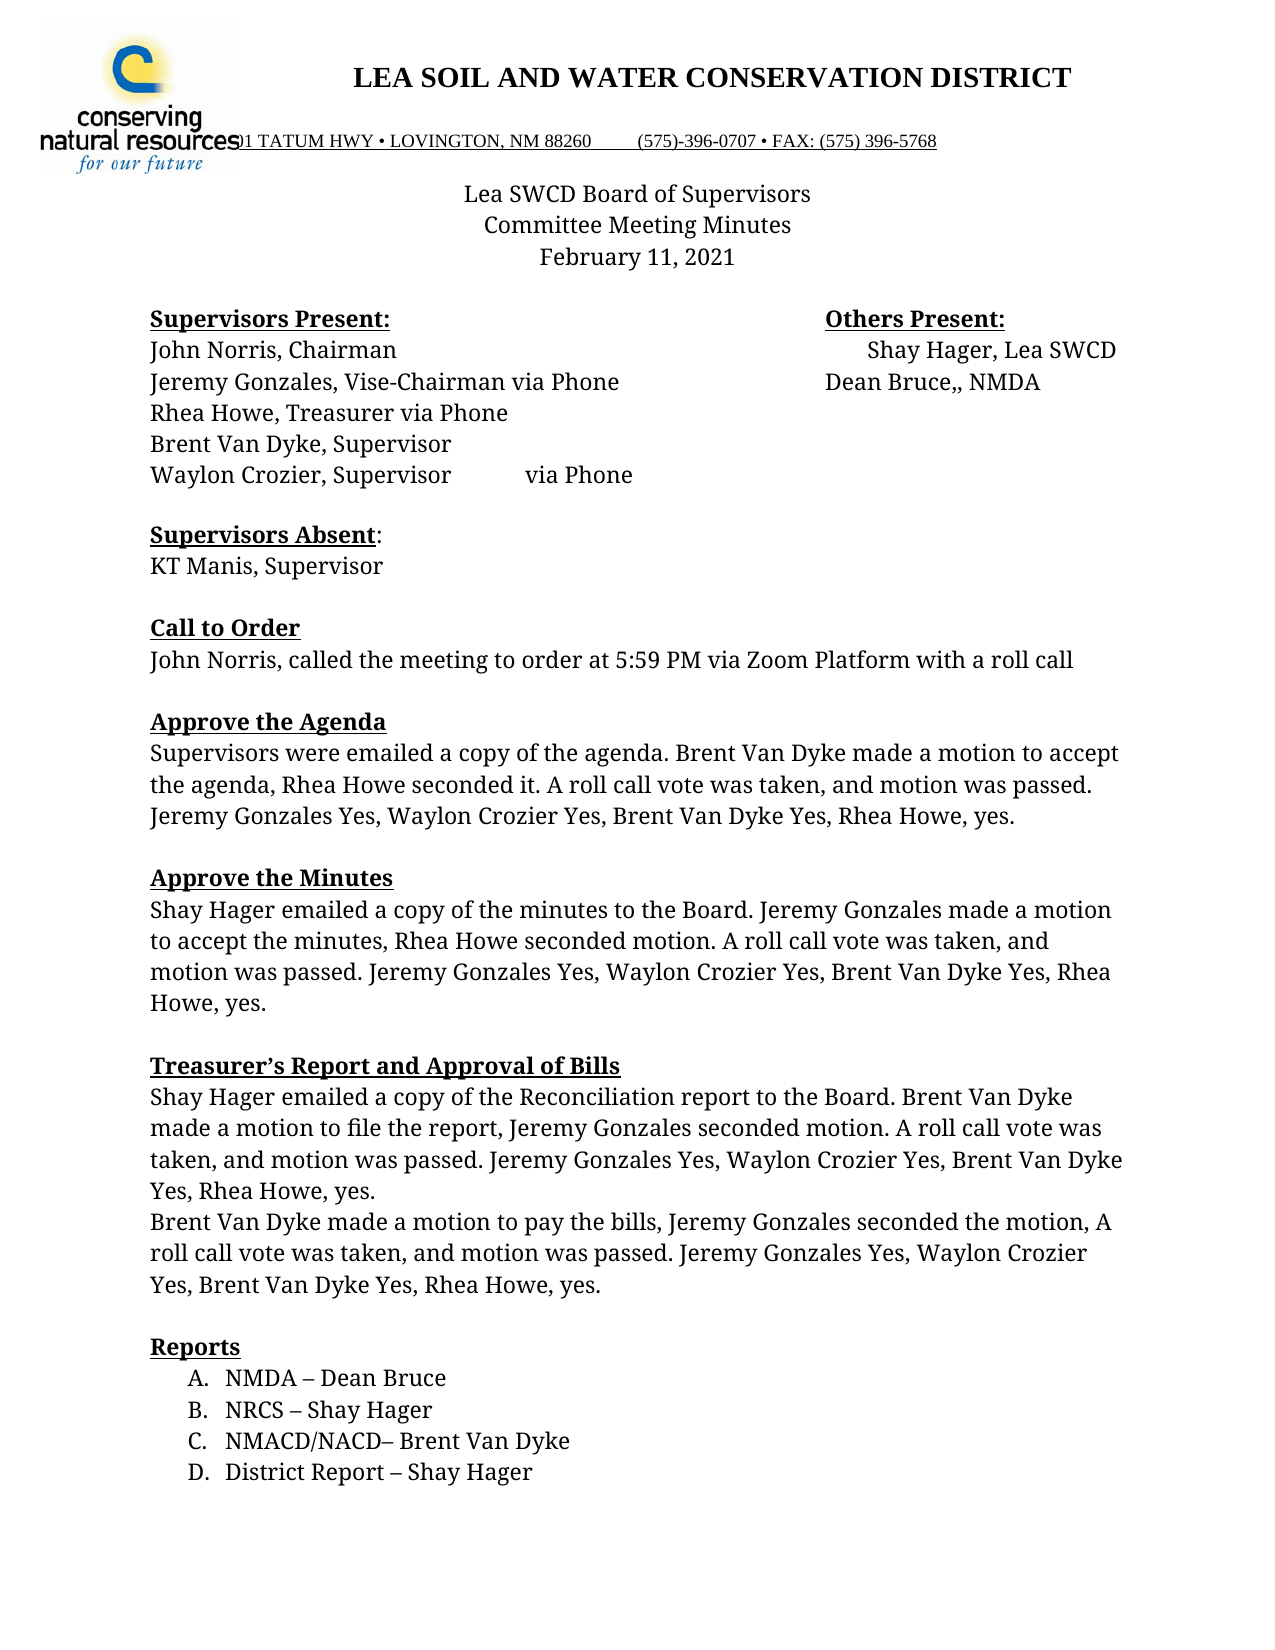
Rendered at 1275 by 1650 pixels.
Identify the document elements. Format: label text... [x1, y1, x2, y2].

text Approve the Agenda [150, 706, 1125, 737]
text Call to Order [150, 612, 1125, 644]
list NRCS – Shay Hager [187, 1394, 1125, 1425]
text Shay Hager emailed a copy of the Reconciliation report to the Board. Brent Van Dyke made a motion to file the report, Jeremy Gonzales seconded motion. A roll call vote was taken, and motion was passed. Jeremy Gonzales Yes, Waylon Crozier Yes, Brent Van Dyke Yes, Rhea Howe, yes. [150, 1081, 1125, 1206]
text Brent Van Dyke, Supervisor [150, 428, 1125, 459]
text Rhea Howe, Treasurer via Phone [150, 397, 1125, 428]
text Shay Hager emailed a copy of the minutes to the Board. Jeremy Gonzales made a motion to accept the minutes, Rhea Howe seconded motion. A roll call vote was taken, and motion was passed. Jeremy Gonzales Yes, Waylon Crozier Yes, Brent Van Dyke Yes, Rhea Howe, yes. [150, 894, 1125, 1019]
text Treasurer’s Report and Approval of Bills [150, 1050, 1125, 1081]
picture [40, 23, 240, 174]
text Approve the Minutes [150, 862, 1125, 894]
list NMACD/NACD– Brent Van Dyke [187, 1425, 1125, 1456]
text Brent Van Dyke made a motion to pay the bills, Jeremy Gonzales seconded the motion, A roll call vote was taken, and motion was passed. Jeremy Gonzales Yes, Waylon Crozier Yes, Brent Van Dyke Yes, Rhea Howe, yes. [150, 1206, 1125, 1300]
text Lea SWCD Board of Supervisors [150, 178, 1125, 209]
text Reports [150, 1331, 1125, 1362]
list NMDA – Dean Bruce [187, 1362, 1125, 1394]
text Supervisors Present: Others Present: [150, 303, 1125, 334]
text John Norris, Chairman Shay Hager, Lea SWCD [150, 334, 1125, 366]
text Jeremy Gonzales, Vise-Chairman via Phone Dean Bruce,, NMDA [150, 366, 1125, 397]
list District Report – Shay Hager [187, 1456, 1125, 1487]
text Committee Meeting Minutes [150, 209, 1125, 241]
text Waylon Crozier, Supervisor via Phone [150, 459, 1125, 491]
text John Norris, called the meeting to order at 5:59 PM via Zoom Platform with a roll call [150, 644, 1125, 675]
text KT Manis, Supervisor [150, 550, 1125, 581]
text February 11, 2021 [150, 241, 1125, 272]
text Supervisors Absent: [150, 519, 1125, 550]
text Supervisors were emailed a copy of the agenda. Brent Van Dyke made a motion to accept the agenda, Rhea Howe seconded it. A roll call vote was taken, and motion was passed. Jeremy Gonzales Yes, Waylon Crozier Yes, Brent Van Dyke Yes, Rhea Howe, yes. [150, 737, 1125, 831]
